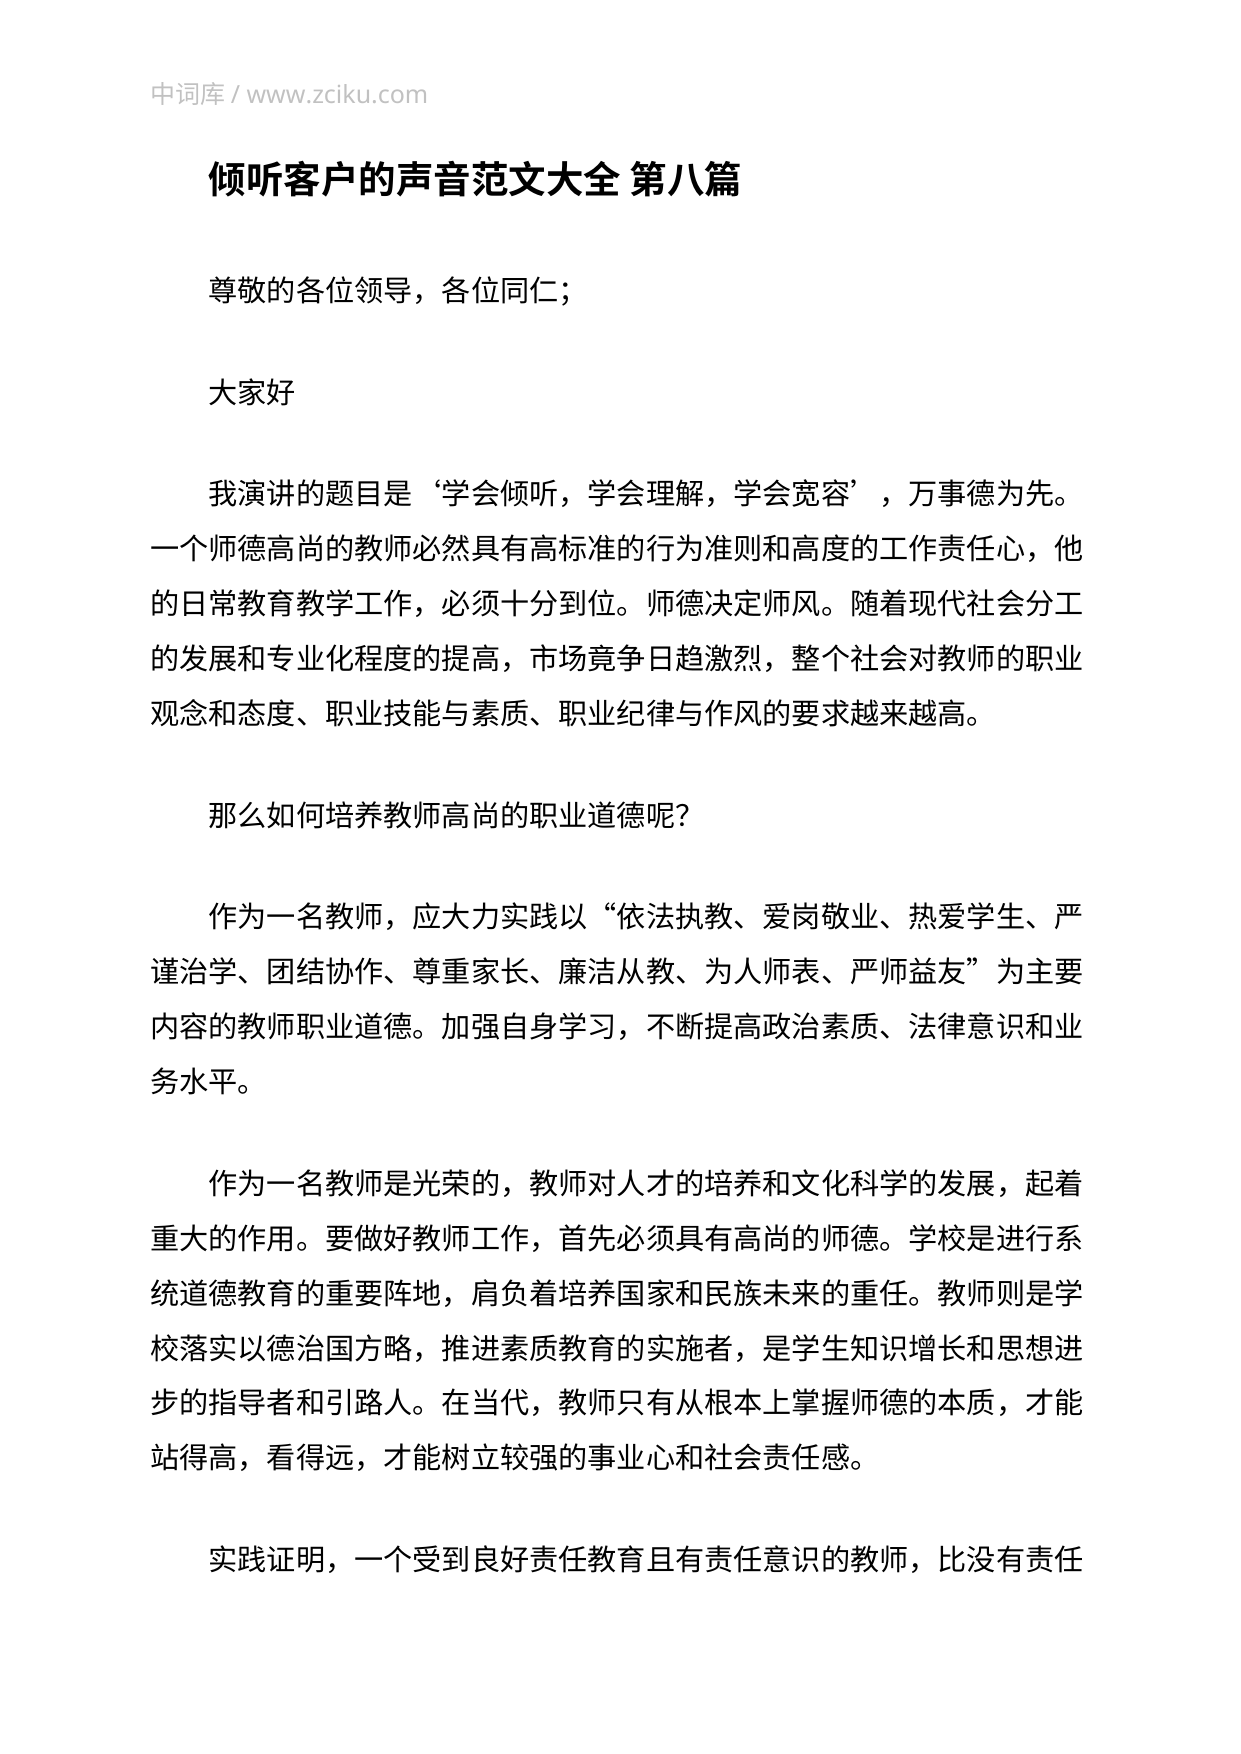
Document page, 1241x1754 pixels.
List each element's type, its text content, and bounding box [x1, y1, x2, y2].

text 我演讲的题目是‘学会倾听，学会理解，学会宽容’，万事德为先。一个师德高尚的教师必然具有高标准的行为准则和高度的工作责任心，他的日常教育教学工作，必须十分到位。师德决定师风。随着现代社会分工的发展和专业化程度的提高，市场竟争日趋激烈，整个社会对教师的职业观念和态度、职业技能与素质、职业纪律与作风的要求越来越高。 [150, 471, 1090, 733]
text 那么如何培养教师高尚的职业道德呢？ [150, 792, 1090, 834]
text 作为一名教师是光荣的，教师对人才的培养和文化科学的发展，起着重大的作用。要做好教师工作，首先必须具有高尚的师德。学校是进行系统道德教育的重要阵地，肩负着培养国家和民族未来的重任。教师则是学校落实以德治国方略，推进素质教育的实施者，是学生知识增长和思想进步的指导者和引路人。在当代，教师只有从根本上掌握师德的本质，才能站得高，看得远，才能树立较强的事业心和社会责任感。 [150, 1161, 1090, 1477]
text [150, 1537, 1090, 1579]
text 大家好 [150, 369, 1090, 411]
text 尊敬的各位领导，各位同仁； [150, 267, 1090, 310]
text 倾听客户的声音范文大全 第八篇 [150, 150, 1090, 204]
text 作为一名教师，应大力实践以“依法执教、爱岗敬业、热爱学生、严谨治学、团结协作、尊重家长、廉洁从教、为人师表、严师益友”为主要内容的教师职业道德。加强自身学习，不断提高政治素质、法律意识和业务水平。 [150, 894, 1090, 1101]
